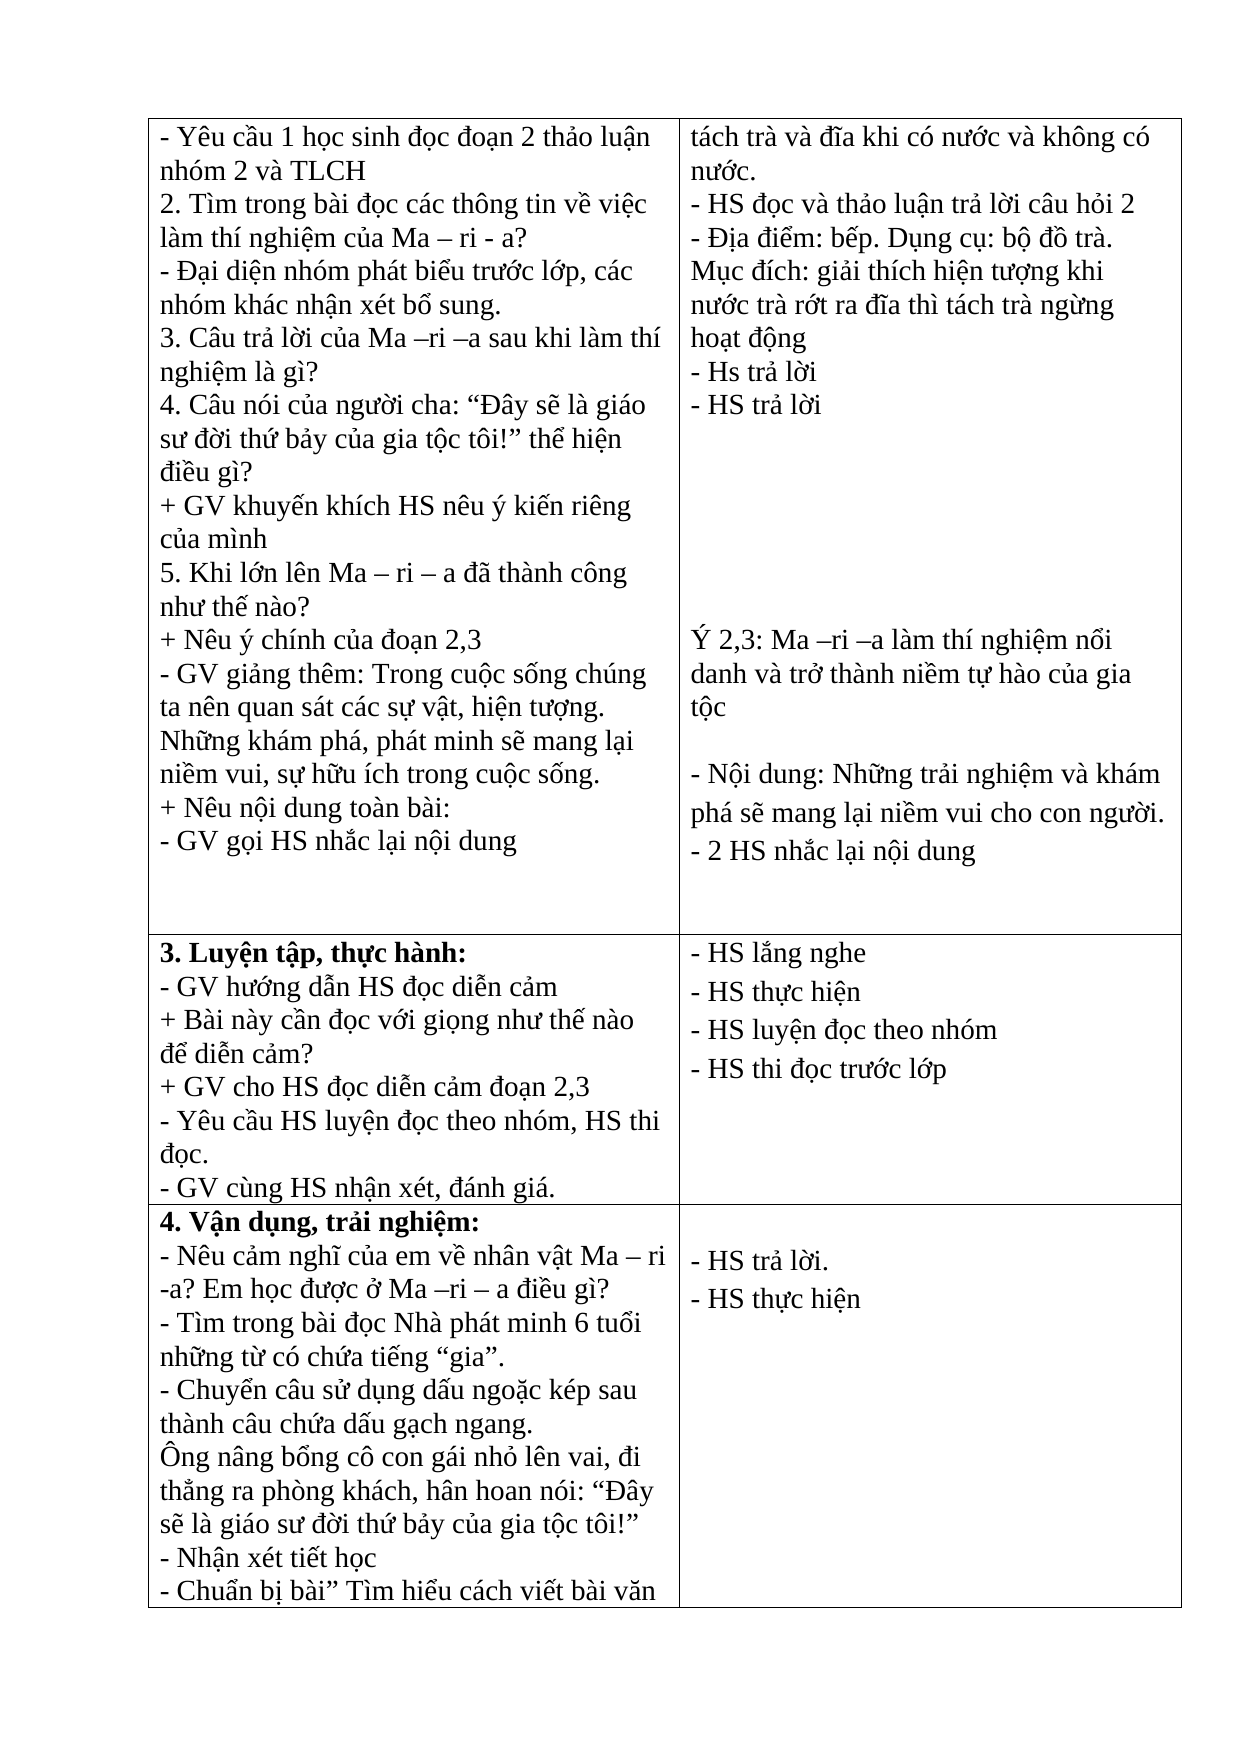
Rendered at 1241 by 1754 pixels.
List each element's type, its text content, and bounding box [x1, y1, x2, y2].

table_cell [680, 1205, 1181, 1607]
table_cell 3. Luyện tập, thực hành: - GV hướng dẫn HS đọc diễn cảm + Bài này cần đọc với giọng như thế nào để diễn cảm? + GV cho HS đọc diễn cảm đoạn 2,3 - Yêu cầu HS luyện đọc theo nhóm, HS thi đọc. - GV cùng HS nhận xét, đánh giá. [149, 935, 679, 1203]
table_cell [680, 119, 1181, 934]
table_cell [149, 1205, 679, 1607]
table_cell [149, 119, 679, 934]
table_cell - HS lắng nghe - HS thực hiện - HS luyện đọc theo nhóm - HS thi đọc trước lớp [680, 935, 1181, 1203]
